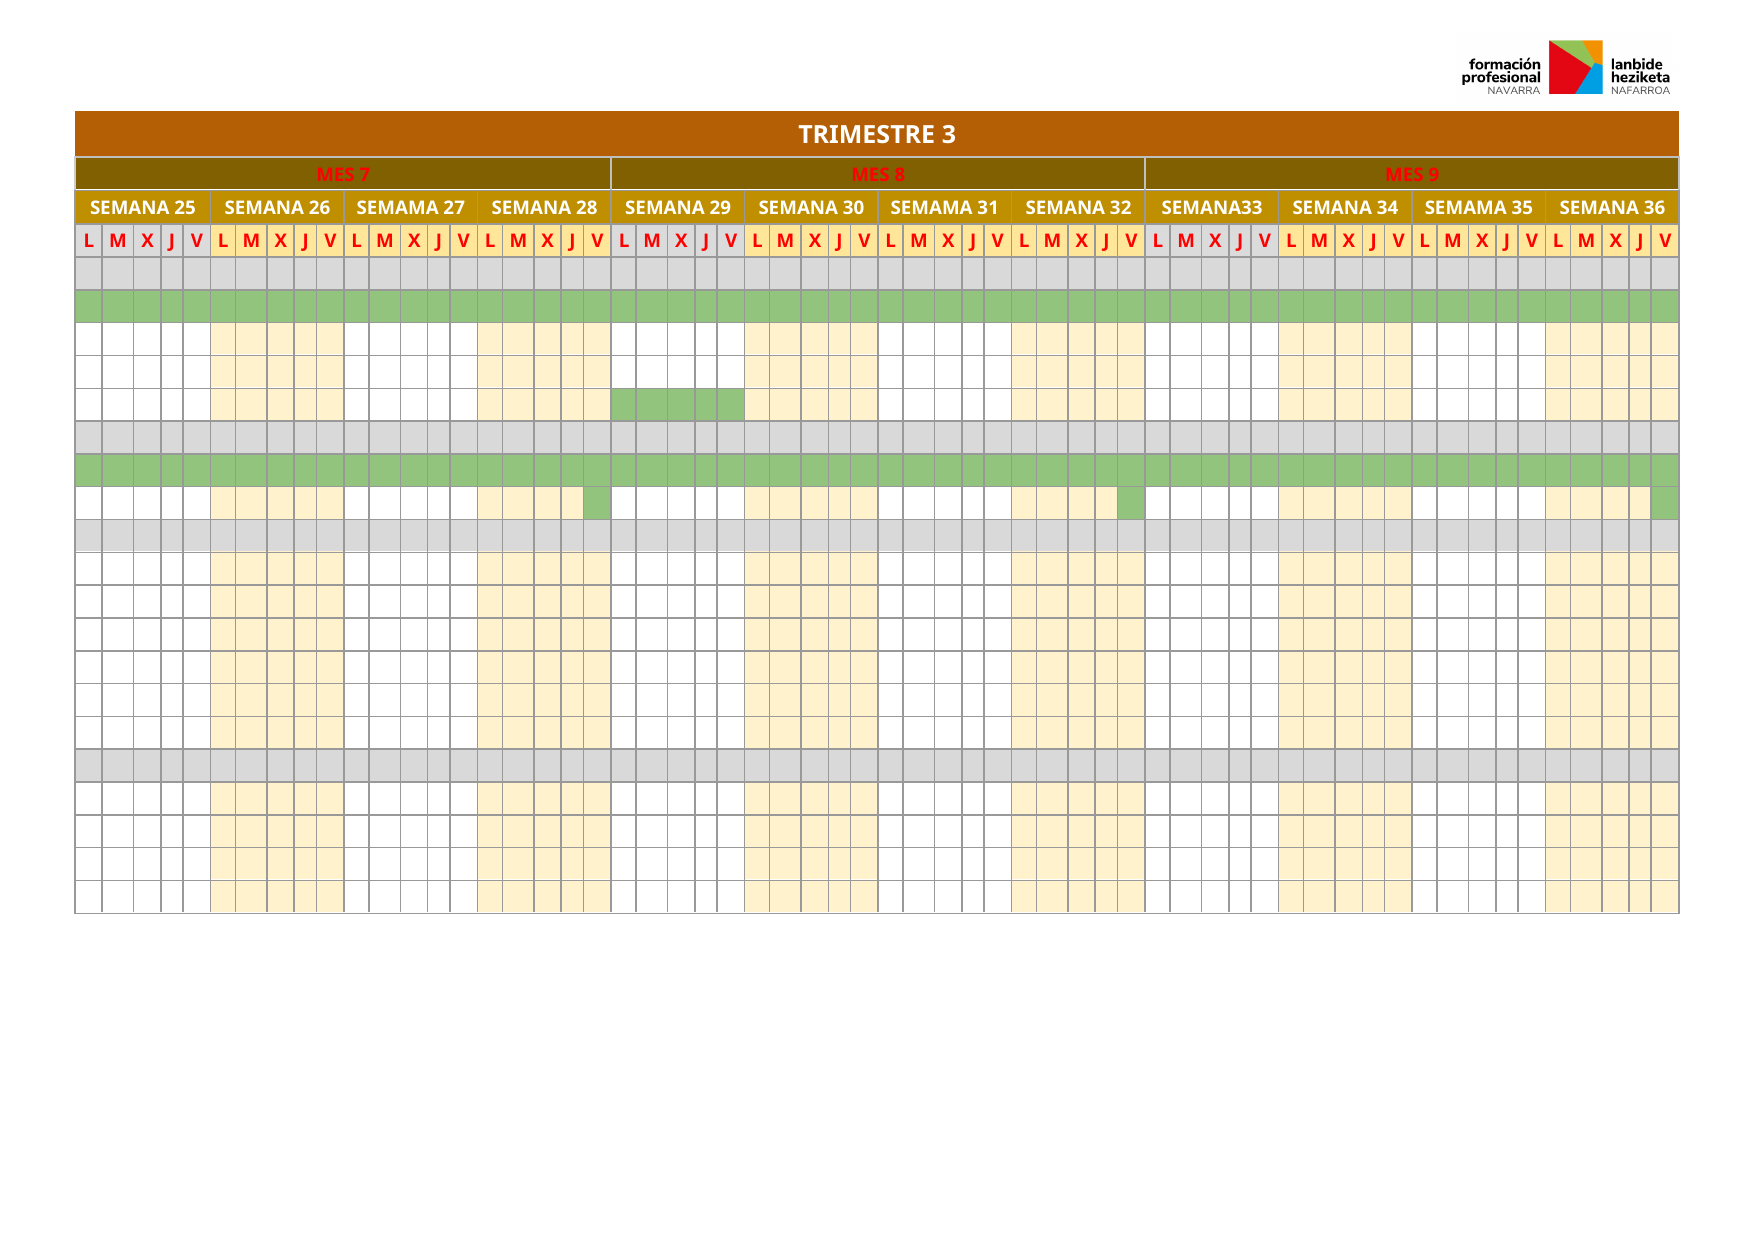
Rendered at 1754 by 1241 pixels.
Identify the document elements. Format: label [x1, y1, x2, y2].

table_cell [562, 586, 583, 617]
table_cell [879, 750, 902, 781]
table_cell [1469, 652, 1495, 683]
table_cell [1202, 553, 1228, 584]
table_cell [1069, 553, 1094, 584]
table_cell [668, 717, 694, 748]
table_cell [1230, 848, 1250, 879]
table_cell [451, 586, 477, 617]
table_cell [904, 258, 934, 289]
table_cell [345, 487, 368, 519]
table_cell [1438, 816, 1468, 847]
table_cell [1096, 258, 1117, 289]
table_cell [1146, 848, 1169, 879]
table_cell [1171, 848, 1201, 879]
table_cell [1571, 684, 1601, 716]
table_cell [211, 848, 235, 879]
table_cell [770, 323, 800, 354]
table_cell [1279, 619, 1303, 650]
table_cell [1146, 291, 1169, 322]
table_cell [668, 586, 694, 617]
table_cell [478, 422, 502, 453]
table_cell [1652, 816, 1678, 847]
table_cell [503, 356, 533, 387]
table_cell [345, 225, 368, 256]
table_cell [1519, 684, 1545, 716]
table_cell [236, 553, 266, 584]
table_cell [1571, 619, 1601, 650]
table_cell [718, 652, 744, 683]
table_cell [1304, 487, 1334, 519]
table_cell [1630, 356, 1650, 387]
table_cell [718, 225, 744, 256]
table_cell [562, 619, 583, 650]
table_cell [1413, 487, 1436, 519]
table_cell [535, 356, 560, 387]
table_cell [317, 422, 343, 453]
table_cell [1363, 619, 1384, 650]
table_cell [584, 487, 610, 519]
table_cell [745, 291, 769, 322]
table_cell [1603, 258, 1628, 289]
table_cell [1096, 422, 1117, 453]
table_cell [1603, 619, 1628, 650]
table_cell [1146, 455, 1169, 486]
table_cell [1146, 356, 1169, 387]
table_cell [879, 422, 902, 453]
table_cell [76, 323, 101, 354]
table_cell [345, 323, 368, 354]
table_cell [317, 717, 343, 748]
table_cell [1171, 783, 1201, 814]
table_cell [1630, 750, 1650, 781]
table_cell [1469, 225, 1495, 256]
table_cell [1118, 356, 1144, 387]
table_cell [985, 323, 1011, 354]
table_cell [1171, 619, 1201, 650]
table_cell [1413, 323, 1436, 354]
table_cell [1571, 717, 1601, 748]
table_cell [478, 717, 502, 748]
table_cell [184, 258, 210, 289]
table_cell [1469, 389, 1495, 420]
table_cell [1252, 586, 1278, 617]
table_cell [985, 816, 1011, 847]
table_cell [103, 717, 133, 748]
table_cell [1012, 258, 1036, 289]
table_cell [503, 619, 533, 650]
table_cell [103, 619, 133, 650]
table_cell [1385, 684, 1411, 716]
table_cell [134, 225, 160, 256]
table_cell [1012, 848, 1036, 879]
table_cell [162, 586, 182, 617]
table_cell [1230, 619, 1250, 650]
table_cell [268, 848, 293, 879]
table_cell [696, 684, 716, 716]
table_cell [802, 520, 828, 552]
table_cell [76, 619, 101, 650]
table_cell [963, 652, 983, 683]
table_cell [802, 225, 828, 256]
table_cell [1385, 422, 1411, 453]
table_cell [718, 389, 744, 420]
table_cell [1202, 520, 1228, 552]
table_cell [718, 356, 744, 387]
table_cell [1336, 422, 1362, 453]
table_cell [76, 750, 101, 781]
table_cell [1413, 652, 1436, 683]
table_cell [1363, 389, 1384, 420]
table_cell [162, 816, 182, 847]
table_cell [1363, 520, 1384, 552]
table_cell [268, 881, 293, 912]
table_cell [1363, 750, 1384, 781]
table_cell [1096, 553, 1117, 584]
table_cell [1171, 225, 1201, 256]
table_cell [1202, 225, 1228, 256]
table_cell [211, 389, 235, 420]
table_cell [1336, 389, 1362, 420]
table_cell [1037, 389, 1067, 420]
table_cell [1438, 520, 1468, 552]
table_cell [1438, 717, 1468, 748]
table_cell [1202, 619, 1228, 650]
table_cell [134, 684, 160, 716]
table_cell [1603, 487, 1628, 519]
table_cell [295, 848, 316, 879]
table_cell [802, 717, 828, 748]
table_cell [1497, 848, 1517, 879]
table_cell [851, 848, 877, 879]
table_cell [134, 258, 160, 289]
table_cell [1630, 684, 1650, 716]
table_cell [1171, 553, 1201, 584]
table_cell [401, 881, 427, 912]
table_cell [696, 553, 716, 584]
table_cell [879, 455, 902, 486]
picture [1455, 29, 1679, 111]
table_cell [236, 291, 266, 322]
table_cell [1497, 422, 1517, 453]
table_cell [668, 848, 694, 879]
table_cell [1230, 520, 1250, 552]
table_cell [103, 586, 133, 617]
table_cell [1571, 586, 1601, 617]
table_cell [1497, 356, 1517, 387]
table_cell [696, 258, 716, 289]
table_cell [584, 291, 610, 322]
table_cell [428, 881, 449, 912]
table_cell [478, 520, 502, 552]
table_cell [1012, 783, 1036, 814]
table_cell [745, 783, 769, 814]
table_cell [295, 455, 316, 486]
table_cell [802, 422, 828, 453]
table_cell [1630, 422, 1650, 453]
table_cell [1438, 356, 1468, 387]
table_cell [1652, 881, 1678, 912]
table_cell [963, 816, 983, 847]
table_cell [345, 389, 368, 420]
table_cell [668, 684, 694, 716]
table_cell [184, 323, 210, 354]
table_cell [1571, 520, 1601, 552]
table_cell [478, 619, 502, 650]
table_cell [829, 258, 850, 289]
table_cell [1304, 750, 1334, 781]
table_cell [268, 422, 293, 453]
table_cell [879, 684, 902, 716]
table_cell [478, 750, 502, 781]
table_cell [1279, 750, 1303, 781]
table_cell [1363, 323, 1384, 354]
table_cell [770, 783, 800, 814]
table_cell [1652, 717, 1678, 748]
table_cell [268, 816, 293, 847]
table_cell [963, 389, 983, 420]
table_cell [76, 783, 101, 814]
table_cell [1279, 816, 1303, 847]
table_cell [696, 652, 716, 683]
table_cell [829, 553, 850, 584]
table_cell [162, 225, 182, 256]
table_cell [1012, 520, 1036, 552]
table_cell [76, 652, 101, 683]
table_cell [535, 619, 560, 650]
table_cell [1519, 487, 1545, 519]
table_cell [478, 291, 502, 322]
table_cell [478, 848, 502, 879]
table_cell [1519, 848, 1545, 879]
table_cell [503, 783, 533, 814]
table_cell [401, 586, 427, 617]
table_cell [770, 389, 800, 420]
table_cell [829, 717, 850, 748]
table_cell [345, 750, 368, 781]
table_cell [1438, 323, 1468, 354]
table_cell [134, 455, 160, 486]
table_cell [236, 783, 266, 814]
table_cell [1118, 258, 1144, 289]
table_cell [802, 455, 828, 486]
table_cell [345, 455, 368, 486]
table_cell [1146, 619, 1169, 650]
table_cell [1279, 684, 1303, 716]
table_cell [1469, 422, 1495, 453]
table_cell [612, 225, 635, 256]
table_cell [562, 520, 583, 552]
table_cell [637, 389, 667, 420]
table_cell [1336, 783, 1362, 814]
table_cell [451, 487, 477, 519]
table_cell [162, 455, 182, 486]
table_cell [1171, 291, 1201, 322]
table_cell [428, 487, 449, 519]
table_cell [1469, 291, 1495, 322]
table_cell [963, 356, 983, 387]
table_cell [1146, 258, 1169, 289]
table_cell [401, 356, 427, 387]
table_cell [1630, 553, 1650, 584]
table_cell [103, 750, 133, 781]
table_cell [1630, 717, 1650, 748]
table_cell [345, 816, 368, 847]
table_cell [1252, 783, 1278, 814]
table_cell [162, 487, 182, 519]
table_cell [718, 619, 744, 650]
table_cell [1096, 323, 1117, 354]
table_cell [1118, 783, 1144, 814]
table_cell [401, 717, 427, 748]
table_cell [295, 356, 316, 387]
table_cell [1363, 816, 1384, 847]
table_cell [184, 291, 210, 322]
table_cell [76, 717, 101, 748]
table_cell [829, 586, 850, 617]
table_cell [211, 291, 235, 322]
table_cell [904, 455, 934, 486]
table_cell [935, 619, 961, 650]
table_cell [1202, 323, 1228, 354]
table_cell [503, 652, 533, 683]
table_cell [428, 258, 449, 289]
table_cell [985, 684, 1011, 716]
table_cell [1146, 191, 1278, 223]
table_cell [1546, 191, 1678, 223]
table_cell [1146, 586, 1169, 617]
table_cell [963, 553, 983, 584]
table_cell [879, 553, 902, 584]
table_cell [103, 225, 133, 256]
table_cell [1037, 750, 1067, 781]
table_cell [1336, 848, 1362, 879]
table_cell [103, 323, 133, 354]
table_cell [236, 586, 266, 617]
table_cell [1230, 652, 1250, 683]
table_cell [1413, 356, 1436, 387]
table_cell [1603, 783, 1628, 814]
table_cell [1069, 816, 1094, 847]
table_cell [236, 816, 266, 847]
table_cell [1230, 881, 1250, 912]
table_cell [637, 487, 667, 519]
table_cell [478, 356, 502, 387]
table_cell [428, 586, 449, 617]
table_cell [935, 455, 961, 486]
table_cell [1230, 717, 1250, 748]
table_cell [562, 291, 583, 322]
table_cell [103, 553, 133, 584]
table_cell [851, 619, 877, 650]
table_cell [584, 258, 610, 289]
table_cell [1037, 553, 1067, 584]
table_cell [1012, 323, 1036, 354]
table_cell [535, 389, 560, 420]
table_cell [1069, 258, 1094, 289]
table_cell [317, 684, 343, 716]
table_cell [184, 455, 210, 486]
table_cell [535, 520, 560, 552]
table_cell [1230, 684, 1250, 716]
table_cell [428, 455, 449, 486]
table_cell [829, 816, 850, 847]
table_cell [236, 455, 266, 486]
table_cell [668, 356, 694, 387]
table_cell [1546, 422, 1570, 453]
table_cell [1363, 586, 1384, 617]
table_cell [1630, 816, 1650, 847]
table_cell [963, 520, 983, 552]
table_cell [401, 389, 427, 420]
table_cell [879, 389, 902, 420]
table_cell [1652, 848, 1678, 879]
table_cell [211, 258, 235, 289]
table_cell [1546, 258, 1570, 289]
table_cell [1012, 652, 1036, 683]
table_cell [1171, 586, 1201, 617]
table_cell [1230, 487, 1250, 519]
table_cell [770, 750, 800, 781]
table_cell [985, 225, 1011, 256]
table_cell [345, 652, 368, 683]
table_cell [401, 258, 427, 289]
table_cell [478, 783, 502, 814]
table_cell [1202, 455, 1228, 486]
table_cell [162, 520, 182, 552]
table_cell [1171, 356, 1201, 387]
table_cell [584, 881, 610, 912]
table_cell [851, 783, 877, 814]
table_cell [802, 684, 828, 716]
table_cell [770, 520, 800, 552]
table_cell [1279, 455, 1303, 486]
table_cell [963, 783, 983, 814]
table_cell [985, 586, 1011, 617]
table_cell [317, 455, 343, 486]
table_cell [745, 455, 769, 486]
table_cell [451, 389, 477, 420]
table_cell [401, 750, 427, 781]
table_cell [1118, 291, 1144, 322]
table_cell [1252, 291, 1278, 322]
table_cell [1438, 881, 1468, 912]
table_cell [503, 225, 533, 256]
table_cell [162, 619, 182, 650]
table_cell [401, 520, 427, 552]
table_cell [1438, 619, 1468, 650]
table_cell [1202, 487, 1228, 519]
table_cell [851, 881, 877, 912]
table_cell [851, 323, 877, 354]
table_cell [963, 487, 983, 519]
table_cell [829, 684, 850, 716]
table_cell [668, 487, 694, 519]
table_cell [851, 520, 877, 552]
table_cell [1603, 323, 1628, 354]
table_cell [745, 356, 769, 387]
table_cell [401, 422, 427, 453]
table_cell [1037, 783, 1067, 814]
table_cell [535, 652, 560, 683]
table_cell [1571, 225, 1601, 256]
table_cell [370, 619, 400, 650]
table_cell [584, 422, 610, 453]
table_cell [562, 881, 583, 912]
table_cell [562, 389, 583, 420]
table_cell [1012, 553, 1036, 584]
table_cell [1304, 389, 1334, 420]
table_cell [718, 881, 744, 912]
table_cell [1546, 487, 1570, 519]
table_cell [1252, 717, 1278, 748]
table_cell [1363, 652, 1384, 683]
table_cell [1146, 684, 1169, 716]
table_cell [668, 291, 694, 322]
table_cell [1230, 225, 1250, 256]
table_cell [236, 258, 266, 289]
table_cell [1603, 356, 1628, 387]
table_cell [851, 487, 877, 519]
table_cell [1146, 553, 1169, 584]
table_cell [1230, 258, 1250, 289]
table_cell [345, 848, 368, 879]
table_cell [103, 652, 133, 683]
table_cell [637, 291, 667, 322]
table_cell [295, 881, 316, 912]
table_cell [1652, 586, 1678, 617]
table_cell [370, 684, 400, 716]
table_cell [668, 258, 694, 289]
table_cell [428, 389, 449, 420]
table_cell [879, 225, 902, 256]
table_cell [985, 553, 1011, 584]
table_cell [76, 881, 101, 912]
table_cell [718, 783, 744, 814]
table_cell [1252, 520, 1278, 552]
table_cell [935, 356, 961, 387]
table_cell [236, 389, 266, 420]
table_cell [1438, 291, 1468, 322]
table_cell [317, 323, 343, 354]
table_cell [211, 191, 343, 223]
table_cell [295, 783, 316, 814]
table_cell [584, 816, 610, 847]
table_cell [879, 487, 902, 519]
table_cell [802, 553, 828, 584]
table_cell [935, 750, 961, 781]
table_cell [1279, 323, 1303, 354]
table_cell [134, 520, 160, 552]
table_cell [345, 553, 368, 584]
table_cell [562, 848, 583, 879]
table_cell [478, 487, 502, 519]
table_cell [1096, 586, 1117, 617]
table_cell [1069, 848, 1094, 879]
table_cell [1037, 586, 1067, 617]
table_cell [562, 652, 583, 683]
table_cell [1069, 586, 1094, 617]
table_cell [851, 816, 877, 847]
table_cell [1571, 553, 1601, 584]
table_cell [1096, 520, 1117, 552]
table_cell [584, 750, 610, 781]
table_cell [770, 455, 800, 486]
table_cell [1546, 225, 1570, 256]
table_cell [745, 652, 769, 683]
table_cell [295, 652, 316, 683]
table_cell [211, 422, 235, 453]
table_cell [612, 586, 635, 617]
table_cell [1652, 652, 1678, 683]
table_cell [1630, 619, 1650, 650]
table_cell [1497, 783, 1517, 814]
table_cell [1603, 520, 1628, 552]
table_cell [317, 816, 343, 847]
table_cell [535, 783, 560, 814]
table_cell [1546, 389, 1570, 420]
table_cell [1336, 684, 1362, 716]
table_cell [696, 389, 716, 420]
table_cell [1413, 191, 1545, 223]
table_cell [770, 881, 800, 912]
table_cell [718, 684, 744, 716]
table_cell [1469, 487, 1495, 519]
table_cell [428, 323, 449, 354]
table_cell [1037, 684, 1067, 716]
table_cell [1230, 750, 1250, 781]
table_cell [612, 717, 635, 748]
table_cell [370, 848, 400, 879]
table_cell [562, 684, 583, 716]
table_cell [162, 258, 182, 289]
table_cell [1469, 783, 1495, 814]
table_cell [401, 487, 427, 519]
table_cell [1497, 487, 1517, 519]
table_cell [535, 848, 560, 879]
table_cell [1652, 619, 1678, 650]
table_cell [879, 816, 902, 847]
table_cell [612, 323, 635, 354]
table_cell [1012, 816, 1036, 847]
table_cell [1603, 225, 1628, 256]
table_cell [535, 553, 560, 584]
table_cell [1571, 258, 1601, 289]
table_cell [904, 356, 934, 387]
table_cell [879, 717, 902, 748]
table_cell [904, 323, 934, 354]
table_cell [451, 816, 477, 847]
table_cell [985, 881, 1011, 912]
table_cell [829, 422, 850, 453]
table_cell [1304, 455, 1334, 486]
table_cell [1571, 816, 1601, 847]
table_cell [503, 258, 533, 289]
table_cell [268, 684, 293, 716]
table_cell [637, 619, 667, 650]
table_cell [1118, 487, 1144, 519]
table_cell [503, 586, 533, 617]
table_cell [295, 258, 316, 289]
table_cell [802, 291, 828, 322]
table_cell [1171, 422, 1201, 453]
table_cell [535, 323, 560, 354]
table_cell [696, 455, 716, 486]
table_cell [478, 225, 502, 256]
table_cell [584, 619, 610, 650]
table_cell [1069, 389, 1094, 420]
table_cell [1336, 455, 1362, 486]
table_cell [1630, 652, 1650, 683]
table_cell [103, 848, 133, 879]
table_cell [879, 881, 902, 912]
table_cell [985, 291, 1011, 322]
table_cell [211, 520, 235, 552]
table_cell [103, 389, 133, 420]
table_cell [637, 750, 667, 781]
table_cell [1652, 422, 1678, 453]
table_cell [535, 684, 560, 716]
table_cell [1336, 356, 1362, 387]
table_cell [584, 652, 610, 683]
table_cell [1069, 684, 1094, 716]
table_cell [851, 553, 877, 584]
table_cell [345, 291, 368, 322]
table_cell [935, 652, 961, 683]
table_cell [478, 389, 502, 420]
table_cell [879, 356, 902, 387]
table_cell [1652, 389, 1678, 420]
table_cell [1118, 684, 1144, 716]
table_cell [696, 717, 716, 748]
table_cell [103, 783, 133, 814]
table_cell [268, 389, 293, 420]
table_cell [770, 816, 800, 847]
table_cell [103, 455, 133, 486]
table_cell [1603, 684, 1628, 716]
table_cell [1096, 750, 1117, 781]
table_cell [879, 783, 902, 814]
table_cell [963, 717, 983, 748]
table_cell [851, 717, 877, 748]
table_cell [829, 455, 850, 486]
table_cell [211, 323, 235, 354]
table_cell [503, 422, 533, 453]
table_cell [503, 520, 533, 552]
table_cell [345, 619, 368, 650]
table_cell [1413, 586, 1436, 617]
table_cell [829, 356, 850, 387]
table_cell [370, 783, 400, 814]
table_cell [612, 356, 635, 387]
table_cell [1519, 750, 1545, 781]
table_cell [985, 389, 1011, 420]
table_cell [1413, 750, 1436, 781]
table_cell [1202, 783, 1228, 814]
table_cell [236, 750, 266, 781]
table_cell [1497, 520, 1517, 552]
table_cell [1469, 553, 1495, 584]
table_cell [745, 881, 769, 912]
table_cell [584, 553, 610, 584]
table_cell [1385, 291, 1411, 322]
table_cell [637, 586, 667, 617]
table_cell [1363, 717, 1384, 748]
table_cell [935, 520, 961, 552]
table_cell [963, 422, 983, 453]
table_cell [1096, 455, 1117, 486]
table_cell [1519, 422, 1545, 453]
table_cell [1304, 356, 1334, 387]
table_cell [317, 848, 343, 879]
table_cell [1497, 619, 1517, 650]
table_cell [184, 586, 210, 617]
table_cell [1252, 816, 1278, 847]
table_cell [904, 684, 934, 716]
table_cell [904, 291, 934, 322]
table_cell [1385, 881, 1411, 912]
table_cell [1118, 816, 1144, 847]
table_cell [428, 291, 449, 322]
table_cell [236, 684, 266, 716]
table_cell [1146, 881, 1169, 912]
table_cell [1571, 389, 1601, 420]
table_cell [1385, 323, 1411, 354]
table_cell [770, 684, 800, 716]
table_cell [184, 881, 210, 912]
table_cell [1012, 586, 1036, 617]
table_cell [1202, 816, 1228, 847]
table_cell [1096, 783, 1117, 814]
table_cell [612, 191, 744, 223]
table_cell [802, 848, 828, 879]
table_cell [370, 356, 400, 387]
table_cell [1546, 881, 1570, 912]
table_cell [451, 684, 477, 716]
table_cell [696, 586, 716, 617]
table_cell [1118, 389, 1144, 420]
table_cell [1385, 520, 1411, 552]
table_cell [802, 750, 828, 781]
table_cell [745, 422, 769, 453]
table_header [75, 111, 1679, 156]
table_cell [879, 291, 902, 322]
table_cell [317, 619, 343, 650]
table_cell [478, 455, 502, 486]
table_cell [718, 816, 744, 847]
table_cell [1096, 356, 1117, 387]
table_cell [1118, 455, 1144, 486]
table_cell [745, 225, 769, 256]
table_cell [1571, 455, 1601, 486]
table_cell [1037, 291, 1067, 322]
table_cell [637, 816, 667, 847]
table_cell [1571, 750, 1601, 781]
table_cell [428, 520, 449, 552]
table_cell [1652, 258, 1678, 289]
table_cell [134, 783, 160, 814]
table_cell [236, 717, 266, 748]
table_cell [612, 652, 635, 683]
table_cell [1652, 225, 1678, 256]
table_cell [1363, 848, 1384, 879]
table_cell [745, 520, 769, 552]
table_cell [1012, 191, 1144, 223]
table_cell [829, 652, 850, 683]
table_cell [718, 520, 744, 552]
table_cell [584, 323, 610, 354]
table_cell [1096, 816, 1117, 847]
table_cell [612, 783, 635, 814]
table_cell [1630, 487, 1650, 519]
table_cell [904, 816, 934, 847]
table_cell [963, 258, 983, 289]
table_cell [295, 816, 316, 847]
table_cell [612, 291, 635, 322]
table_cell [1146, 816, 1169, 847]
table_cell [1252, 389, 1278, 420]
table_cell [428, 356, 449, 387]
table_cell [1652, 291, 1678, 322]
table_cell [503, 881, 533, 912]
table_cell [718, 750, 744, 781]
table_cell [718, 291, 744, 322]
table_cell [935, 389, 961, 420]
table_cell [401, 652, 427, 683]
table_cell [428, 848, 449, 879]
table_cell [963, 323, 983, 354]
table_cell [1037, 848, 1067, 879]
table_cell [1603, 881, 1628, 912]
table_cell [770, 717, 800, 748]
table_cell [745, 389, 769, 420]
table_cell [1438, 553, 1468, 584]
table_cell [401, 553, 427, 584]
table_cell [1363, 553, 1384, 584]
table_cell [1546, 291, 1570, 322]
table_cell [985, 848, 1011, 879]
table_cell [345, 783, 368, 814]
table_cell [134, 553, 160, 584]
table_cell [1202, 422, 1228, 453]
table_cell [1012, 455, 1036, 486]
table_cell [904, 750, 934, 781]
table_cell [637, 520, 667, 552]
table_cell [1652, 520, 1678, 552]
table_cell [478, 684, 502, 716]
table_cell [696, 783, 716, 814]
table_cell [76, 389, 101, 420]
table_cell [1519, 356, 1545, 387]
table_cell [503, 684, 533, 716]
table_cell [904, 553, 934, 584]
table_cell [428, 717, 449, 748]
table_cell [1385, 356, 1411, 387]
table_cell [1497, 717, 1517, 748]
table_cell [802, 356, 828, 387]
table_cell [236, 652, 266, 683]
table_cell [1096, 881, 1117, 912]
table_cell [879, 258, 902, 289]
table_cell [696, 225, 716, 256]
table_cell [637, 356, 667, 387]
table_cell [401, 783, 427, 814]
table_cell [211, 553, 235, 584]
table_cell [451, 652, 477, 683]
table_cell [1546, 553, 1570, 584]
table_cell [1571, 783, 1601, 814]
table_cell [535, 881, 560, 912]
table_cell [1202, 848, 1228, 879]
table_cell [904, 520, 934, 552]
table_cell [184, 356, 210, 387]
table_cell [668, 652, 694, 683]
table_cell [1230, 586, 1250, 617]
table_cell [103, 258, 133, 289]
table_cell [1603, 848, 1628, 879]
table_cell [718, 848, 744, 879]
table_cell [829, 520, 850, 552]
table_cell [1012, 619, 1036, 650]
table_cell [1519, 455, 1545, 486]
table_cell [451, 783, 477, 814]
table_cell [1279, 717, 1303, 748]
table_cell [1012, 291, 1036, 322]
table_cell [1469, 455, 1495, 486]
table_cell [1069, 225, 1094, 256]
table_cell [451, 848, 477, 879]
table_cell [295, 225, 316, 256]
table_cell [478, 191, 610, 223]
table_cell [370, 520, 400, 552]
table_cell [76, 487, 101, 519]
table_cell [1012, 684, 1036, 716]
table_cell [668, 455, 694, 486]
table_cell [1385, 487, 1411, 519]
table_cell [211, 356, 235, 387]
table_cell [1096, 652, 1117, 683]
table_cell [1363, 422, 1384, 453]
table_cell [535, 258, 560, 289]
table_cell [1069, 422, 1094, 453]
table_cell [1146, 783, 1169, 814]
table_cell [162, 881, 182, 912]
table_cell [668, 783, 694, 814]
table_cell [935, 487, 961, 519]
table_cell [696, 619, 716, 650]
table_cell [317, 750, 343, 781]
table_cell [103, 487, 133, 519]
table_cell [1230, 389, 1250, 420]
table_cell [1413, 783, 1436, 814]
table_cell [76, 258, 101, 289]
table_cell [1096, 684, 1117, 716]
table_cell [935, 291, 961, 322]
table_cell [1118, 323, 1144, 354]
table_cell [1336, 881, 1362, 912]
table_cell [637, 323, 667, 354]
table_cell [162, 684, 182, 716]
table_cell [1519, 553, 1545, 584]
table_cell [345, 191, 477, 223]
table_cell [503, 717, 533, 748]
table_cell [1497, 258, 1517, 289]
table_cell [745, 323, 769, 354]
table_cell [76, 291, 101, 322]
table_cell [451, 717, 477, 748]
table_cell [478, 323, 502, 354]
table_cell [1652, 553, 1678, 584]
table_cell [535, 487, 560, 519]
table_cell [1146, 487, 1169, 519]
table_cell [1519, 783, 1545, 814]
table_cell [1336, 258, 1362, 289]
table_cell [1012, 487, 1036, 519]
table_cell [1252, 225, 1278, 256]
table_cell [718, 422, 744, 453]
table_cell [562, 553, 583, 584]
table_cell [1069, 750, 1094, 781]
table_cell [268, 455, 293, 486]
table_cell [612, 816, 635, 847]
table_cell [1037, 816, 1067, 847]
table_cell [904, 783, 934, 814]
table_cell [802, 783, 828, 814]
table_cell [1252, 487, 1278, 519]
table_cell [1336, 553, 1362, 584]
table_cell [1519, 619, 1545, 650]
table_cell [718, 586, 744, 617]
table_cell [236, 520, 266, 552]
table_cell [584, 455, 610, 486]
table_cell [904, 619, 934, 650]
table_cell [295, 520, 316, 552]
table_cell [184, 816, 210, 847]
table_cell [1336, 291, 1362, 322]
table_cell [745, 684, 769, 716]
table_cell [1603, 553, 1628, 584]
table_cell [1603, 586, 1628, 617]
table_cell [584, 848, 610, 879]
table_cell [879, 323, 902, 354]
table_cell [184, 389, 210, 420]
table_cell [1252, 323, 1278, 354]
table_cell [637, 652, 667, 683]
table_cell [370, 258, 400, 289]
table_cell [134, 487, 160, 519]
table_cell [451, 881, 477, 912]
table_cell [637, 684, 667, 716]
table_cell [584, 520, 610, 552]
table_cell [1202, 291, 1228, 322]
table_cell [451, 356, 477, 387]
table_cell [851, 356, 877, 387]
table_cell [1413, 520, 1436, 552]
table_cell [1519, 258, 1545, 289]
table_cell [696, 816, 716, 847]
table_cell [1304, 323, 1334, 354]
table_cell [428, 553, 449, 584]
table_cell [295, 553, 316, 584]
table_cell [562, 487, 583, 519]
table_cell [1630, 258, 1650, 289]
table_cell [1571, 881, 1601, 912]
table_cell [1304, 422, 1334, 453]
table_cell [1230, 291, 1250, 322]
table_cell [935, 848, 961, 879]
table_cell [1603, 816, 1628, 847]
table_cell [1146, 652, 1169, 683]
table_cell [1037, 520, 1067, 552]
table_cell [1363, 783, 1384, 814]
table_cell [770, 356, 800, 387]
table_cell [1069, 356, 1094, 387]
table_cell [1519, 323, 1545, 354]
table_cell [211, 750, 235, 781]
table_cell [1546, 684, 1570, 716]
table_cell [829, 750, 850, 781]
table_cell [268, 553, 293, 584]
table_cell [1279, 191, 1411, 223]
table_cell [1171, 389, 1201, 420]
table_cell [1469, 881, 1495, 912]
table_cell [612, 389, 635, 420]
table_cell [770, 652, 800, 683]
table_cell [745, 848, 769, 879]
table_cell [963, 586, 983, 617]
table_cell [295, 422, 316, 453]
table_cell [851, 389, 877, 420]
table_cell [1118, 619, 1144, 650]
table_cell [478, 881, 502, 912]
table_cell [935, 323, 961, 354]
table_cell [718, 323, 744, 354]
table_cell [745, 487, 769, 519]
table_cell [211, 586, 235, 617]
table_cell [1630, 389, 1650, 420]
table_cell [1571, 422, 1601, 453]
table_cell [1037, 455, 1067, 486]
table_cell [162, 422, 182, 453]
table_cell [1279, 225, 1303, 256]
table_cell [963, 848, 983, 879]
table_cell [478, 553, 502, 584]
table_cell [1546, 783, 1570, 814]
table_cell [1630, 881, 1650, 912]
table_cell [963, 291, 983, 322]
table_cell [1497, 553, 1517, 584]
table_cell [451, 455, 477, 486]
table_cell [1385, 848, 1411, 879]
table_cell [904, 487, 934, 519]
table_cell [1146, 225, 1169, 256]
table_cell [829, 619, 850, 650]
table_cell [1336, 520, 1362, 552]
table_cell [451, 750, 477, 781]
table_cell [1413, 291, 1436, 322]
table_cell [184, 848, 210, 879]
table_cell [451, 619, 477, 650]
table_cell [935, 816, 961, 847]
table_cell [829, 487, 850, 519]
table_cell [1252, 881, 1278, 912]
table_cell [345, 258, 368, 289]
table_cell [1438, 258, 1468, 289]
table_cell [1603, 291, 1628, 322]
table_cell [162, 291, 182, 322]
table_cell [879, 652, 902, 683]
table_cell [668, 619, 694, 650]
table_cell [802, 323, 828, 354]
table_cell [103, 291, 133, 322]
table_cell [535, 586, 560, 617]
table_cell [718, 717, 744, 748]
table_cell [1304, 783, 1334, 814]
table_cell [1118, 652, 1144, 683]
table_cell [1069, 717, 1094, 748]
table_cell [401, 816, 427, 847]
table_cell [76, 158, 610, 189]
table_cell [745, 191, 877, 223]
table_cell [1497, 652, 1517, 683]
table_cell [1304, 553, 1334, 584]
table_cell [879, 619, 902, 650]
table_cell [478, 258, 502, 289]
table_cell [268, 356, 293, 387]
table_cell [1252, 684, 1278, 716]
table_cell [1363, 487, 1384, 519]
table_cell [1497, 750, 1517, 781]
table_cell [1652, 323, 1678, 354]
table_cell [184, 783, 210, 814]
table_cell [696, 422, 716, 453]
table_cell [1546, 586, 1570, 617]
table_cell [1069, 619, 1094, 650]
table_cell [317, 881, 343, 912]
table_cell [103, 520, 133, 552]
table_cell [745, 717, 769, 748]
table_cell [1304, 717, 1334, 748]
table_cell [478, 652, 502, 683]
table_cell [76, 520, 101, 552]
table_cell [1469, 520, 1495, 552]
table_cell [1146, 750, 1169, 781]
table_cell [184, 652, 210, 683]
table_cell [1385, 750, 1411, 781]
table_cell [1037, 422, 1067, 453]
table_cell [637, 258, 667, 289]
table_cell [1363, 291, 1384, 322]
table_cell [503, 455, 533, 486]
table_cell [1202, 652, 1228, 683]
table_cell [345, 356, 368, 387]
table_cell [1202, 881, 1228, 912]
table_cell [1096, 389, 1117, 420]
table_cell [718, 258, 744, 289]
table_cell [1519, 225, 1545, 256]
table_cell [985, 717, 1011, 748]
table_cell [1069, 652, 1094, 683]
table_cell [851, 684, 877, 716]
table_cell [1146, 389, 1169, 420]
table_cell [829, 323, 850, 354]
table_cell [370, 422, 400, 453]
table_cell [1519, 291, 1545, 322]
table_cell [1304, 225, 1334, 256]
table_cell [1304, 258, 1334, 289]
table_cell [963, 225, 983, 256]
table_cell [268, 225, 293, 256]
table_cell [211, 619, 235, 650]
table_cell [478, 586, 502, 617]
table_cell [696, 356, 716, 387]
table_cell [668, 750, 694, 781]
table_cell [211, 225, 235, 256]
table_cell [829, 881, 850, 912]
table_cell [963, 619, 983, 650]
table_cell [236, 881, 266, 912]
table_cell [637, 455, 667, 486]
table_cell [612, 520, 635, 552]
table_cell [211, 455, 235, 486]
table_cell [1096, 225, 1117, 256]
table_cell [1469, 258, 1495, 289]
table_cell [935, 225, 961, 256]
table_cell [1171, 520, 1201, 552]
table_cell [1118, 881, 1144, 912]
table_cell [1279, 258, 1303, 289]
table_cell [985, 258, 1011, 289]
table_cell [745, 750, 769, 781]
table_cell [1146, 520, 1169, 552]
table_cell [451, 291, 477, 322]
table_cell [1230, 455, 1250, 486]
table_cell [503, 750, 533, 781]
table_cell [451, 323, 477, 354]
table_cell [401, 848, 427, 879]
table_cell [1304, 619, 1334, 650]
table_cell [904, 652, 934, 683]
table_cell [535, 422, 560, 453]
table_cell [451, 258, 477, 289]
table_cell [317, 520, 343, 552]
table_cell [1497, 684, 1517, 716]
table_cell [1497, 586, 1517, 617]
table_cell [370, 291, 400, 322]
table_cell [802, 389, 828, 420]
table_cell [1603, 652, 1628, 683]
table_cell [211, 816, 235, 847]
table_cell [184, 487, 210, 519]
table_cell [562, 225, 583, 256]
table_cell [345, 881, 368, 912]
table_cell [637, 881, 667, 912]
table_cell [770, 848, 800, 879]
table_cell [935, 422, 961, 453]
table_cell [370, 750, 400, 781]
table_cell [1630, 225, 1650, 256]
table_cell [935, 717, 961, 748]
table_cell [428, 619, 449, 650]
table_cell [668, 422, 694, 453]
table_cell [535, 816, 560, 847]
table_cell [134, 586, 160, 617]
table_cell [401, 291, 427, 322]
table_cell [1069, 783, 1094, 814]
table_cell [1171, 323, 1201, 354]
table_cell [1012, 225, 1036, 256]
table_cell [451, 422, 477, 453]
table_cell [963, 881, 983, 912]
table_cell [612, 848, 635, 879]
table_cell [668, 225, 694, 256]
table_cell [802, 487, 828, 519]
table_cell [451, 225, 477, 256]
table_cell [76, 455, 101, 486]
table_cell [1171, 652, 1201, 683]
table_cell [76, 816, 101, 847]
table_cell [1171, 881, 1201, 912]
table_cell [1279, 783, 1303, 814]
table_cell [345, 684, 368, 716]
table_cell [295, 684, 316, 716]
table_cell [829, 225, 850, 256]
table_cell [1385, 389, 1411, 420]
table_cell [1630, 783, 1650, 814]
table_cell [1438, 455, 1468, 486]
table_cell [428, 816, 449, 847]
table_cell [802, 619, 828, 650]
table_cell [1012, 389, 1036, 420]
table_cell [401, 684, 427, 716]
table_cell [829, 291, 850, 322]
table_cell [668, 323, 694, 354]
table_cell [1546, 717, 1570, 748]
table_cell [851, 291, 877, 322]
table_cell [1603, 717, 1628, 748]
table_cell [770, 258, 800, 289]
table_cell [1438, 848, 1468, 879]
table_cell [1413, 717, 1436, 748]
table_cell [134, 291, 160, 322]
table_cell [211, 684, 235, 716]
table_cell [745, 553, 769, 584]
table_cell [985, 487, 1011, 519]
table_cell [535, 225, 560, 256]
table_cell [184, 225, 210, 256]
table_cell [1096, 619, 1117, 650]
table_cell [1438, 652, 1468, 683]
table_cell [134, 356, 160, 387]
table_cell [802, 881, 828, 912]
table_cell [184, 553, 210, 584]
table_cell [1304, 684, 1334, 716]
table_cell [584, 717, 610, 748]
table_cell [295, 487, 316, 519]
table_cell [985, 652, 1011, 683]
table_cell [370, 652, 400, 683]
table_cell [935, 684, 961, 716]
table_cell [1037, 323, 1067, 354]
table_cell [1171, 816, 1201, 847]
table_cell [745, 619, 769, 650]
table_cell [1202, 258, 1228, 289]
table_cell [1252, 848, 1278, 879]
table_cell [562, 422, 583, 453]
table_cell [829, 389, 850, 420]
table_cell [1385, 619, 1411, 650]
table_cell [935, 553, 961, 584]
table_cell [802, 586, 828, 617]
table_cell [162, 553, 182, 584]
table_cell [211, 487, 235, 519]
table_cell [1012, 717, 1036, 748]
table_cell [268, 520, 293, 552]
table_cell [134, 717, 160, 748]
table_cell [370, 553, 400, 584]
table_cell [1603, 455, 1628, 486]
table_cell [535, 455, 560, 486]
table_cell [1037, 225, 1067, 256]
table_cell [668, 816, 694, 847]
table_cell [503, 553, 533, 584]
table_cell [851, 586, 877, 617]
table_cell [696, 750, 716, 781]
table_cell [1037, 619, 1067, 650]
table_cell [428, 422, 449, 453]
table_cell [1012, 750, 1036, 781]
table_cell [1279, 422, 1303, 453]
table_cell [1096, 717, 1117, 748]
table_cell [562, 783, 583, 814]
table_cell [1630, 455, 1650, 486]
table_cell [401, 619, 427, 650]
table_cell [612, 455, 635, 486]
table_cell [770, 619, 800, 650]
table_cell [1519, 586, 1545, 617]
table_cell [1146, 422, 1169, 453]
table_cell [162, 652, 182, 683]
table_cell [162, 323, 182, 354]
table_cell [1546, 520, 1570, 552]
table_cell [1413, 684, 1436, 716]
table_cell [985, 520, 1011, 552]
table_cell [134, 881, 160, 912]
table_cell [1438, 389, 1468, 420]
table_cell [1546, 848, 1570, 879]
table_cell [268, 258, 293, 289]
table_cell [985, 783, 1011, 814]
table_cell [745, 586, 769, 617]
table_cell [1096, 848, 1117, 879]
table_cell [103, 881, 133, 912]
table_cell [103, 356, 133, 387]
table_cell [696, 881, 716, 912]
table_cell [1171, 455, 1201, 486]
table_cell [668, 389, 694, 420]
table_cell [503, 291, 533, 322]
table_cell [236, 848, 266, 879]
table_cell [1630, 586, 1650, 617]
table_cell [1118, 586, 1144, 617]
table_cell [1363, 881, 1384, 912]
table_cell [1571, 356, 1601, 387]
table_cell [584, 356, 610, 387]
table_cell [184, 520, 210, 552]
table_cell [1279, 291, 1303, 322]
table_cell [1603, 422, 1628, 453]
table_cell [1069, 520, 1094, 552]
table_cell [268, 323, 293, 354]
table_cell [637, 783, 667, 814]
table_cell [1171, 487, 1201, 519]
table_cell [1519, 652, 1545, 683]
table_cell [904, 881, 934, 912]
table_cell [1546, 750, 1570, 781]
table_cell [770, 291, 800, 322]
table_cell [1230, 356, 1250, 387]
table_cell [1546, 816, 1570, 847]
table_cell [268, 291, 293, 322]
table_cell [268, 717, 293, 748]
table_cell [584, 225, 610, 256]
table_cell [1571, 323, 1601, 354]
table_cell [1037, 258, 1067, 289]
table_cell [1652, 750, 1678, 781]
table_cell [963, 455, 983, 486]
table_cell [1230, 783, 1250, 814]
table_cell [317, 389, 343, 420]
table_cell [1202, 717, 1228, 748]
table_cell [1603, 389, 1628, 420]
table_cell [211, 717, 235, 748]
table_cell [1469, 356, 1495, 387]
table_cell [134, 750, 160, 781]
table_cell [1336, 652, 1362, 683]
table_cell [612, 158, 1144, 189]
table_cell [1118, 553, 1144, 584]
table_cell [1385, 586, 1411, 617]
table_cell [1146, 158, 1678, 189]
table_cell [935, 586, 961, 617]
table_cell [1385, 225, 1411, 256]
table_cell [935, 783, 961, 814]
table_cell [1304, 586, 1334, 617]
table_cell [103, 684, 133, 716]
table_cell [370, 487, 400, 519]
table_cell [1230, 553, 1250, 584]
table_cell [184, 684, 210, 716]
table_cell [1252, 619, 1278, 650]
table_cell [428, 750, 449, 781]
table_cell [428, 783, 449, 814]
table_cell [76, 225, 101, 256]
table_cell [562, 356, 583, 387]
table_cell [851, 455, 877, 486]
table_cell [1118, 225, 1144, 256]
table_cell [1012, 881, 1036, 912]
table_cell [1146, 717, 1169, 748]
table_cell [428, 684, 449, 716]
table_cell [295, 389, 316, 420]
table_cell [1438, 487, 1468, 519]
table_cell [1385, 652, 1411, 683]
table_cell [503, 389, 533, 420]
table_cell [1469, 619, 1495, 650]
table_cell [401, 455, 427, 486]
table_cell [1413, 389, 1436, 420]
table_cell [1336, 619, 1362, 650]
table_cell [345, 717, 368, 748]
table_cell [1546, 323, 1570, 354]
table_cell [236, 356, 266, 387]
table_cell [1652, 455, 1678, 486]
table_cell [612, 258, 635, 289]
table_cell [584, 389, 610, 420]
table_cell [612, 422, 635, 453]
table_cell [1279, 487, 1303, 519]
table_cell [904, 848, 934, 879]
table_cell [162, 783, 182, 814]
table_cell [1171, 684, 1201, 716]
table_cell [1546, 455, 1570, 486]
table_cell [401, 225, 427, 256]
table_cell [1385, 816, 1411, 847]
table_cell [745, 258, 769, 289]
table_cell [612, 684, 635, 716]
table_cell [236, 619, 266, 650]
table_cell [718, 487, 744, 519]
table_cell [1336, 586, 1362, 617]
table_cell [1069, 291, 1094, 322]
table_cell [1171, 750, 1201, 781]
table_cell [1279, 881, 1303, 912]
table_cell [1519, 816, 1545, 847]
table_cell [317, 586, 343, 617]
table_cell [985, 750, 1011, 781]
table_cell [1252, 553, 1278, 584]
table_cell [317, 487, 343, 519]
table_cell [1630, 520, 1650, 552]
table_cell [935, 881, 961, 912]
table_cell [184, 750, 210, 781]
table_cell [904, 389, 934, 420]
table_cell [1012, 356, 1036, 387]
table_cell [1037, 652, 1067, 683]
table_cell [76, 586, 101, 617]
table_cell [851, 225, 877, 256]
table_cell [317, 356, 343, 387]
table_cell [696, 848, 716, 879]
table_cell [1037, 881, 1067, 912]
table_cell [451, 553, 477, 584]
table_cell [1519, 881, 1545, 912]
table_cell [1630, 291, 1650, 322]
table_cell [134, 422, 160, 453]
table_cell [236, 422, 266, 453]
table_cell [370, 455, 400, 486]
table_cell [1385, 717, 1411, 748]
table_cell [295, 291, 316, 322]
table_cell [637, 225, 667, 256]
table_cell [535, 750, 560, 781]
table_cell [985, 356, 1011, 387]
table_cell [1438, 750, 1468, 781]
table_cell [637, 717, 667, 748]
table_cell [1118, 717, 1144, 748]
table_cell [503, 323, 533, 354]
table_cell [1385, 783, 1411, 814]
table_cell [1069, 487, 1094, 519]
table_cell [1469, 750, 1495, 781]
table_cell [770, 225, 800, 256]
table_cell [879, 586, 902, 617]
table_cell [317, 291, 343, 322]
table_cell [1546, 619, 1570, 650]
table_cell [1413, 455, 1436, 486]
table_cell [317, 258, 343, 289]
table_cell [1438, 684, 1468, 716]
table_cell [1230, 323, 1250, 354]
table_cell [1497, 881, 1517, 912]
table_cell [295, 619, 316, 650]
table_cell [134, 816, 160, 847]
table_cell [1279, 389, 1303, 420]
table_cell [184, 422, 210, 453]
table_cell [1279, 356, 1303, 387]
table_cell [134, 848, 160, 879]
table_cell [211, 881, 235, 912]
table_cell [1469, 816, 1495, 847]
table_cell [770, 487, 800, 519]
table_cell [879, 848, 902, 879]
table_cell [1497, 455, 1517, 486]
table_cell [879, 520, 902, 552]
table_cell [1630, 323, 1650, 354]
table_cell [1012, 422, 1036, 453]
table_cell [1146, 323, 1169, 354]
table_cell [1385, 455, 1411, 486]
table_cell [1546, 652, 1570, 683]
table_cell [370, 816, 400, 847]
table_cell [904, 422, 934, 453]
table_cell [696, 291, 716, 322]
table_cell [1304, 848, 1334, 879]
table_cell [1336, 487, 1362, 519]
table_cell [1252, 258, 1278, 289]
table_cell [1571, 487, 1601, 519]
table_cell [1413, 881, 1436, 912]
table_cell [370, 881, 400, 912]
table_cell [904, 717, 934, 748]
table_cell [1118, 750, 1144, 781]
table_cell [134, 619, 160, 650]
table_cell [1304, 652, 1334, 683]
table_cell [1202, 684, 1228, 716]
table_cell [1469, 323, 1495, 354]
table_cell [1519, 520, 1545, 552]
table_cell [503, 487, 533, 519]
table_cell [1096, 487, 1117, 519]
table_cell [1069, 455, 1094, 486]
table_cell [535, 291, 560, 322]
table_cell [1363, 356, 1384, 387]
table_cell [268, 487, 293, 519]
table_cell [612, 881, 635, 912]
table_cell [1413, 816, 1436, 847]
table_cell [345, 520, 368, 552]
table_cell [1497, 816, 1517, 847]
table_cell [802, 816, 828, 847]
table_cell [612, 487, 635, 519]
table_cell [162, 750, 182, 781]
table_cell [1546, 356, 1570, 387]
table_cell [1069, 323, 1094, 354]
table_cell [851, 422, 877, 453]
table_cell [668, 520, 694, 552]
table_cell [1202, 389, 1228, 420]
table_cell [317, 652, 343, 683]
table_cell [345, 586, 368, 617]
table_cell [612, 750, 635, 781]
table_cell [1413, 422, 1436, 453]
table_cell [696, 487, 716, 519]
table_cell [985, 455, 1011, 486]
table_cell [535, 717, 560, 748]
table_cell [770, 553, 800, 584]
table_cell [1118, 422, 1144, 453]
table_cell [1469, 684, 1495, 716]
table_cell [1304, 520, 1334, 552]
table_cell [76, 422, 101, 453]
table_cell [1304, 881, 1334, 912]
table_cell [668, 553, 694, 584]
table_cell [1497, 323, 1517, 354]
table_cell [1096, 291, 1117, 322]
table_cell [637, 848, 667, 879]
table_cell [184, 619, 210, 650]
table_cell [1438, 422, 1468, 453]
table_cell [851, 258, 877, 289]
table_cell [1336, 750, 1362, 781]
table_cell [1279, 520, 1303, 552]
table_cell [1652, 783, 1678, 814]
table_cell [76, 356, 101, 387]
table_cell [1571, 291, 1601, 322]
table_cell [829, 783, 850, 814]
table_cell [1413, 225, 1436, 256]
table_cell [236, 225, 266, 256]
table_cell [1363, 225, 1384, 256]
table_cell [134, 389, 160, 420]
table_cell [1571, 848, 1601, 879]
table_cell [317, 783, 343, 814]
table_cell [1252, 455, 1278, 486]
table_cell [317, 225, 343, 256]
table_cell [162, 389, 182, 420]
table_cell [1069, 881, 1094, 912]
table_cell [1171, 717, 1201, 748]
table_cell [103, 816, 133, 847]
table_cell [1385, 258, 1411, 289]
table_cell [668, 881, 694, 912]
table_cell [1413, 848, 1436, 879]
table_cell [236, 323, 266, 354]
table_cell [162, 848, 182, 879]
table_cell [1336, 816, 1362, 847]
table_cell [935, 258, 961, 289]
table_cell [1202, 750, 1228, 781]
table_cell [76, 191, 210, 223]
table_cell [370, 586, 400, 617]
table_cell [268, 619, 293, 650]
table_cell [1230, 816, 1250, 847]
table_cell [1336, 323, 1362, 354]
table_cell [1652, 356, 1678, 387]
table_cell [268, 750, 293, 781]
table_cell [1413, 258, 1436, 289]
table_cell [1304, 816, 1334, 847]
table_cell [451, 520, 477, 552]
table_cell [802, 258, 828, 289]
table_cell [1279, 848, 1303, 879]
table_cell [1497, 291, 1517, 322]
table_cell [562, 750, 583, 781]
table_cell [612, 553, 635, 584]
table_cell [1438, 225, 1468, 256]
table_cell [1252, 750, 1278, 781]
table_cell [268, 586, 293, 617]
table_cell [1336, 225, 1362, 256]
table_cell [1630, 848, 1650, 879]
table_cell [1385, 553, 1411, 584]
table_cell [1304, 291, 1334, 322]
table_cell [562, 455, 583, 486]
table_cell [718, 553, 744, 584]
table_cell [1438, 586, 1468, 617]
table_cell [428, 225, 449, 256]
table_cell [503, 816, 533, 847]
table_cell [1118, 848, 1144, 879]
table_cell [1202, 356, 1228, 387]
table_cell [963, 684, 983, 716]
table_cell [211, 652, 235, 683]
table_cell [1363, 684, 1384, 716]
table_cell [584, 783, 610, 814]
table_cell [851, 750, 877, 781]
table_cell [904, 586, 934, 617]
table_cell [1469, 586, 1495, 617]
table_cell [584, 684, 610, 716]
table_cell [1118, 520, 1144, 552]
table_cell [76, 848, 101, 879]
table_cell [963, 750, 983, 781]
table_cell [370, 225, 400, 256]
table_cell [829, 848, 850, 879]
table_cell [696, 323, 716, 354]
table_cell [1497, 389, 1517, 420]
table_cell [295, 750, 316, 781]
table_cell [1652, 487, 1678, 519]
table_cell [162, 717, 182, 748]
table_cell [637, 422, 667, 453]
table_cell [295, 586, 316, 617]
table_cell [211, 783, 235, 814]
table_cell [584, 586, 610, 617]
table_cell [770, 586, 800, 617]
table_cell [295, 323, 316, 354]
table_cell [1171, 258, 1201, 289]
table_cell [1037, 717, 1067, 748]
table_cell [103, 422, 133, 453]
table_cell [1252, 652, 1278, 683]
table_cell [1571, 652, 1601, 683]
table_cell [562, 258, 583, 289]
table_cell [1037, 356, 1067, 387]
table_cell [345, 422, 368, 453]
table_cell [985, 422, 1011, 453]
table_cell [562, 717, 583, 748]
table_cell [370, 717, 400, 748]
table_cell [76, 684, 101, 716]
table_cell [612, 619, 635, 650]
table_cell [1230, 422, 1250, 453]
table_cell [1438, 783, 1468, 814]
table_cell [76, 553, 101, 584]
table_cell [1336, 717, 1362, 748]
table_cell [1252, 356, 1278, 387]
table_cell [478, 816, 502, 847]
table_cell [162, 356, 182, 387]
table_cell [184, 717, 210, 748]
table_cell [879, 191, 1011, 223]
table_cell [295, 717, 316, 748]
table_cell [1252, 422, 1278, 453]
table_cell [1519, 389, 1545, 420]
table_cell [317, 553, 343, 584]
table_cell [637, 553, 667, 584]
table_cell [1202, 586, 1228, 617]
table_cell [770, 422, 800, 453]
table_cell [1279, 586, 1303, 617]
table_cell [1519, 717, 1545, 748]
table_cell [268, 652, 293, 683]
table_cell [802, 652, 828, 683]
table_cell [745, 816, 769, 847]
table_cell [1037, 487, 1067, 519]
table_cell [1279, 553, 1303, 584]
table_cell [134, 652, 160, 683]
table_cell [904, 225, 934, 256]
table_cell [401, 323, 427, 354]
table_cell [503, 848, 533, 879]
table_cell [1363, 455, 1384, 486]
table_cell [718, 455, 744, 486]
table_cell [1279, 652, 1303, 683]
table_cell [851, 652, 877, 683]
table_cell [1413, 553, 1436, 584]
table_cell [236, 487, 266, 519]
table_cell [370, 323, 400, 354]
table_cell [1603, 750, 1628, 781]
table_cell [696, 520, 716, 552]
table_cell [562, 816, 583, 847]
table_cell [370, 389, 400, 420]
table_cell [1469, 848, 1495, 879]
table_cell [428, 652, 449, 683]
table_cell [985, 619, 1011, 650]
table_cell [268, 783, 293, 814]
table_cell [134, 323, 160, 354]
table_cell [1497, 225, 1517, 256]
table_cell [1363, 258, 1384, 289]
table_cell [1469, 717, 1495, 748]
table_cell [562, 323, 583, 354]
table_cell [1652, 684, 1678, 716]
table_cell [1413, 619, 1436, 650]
